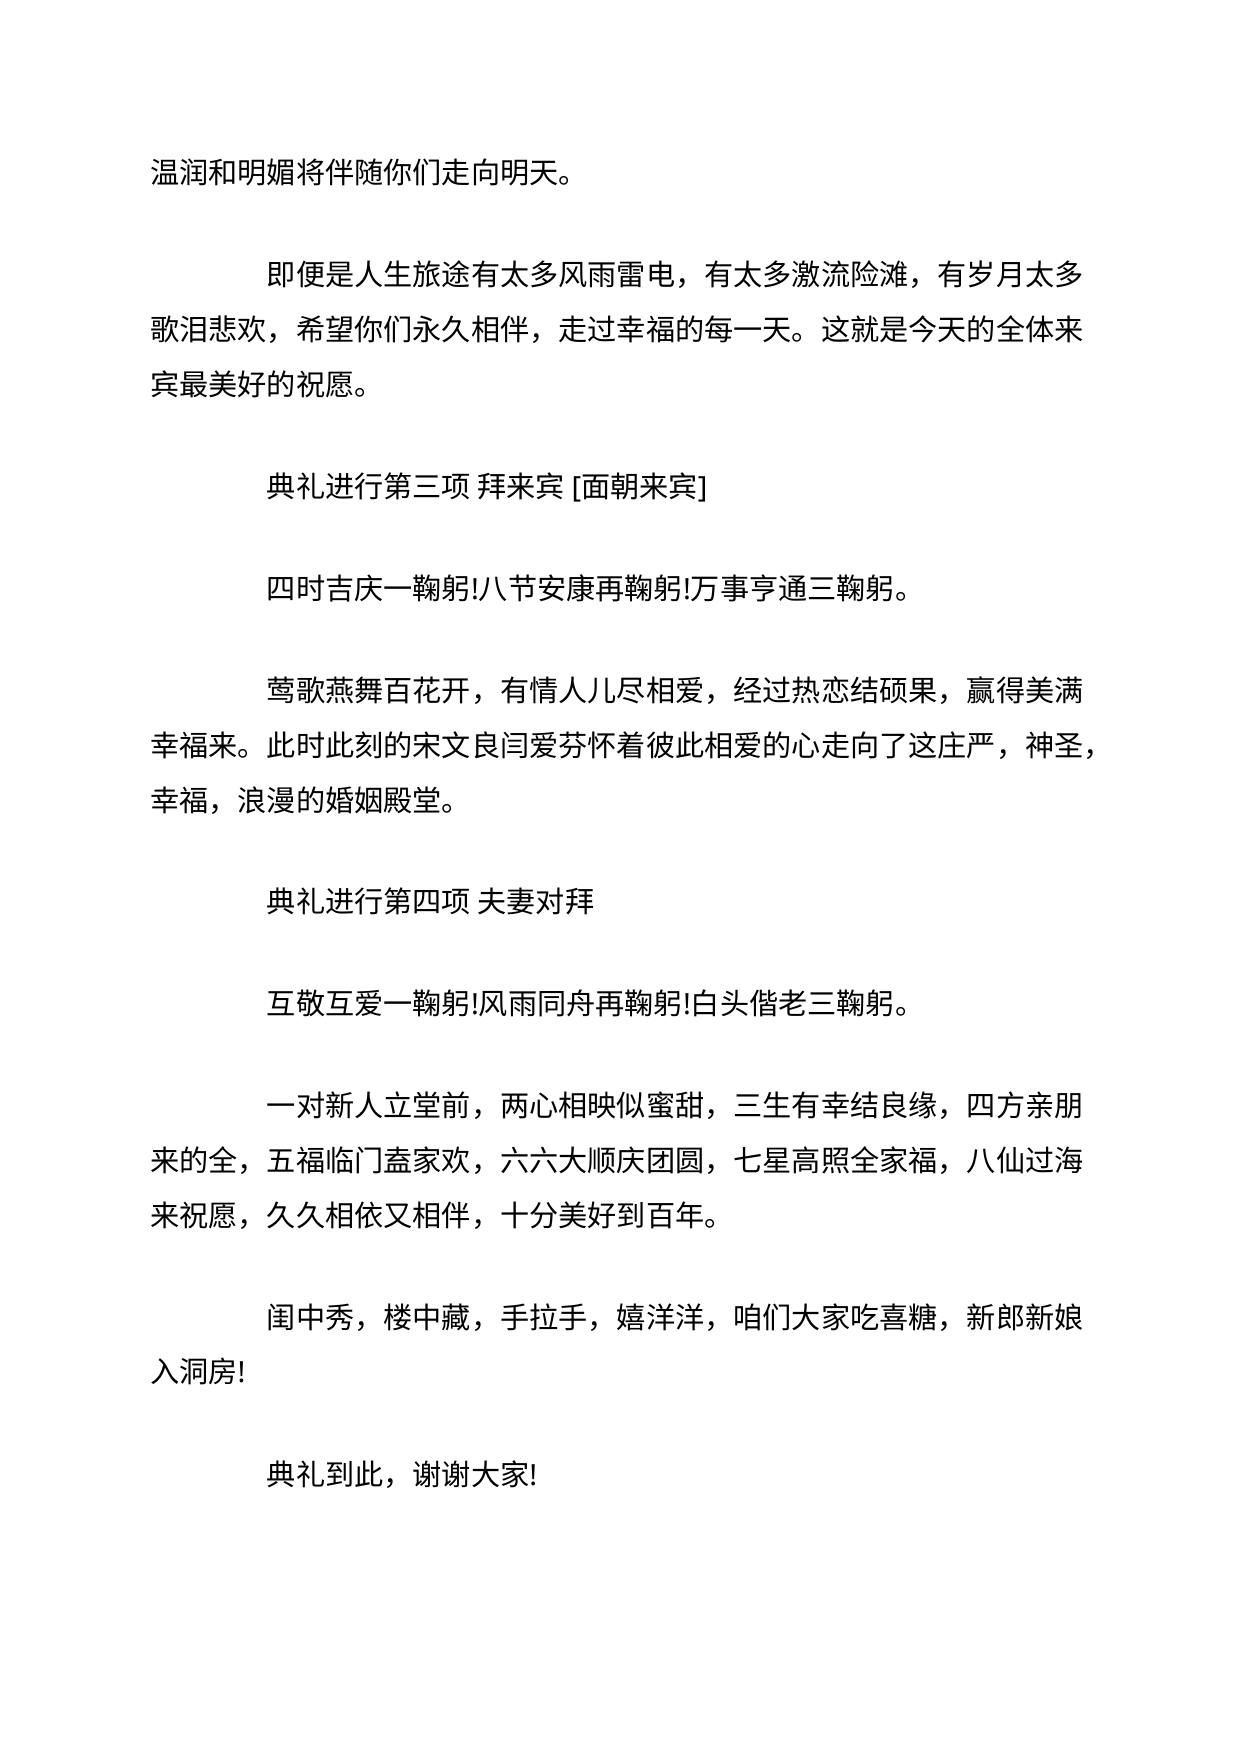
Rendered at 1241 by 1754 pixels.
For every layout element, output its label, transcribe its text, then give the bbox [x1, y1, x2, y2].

text 莺歌燕舞百花开，有情人儿尽相爱，经过热恋结硕果，赢得美满幸福来。此时此刻的宋文良闫爱芬怀着彼此相爱的心走向了这庄严，神圣，幸福，浪漫的婚姻殿堂。 [150, 667, 1090, 819]
text 四时吉庆一鞠躬!八节安康再鞠躬!万事亨通三鞠躬。 [150, 565, 1090, 608]
text 典礼进行第三项 拜来宾 [面朝来宾] [150, 463, 1090, 506]
text 典礼到此，谢谢大家! [150, 1451, 1090, 1493]
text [150, 150, 1090, 192]
text 一对新人立堂前，两心相映似蜜甜，三生有幸结良缘，四方亲朋来的全，五福临门盍家欢，六六大顺庆团圆，七星高照全家福，八仙过海来祝愿，久久相依又相伴，十分美好到百年。 [150, 1083, 1090, 1235]
text 互敬互爱一鞠躬!风雨同舟再鞠躬!白头偕老三鞠躬。 [150, 981, 1090, 1023]
text 典礼进行第四项 夫妻对拜 [150, 879, 1090, 921]
text 即便是人生旅途有太多风雨雷电，有太多激流险滩，有岁月太多歌泪悲欢，希望你们永久相伴，走过幸福的每一天。这就是今天的全体来宾最美好的祝愿。 [150, 252, 1090, 404]
text 闺中秀，楼中藏，手拉手，嬉洋洋，咱们大家吃喜糖，新郎新娘入洞房! [150, 1294, 1090, 1391]
